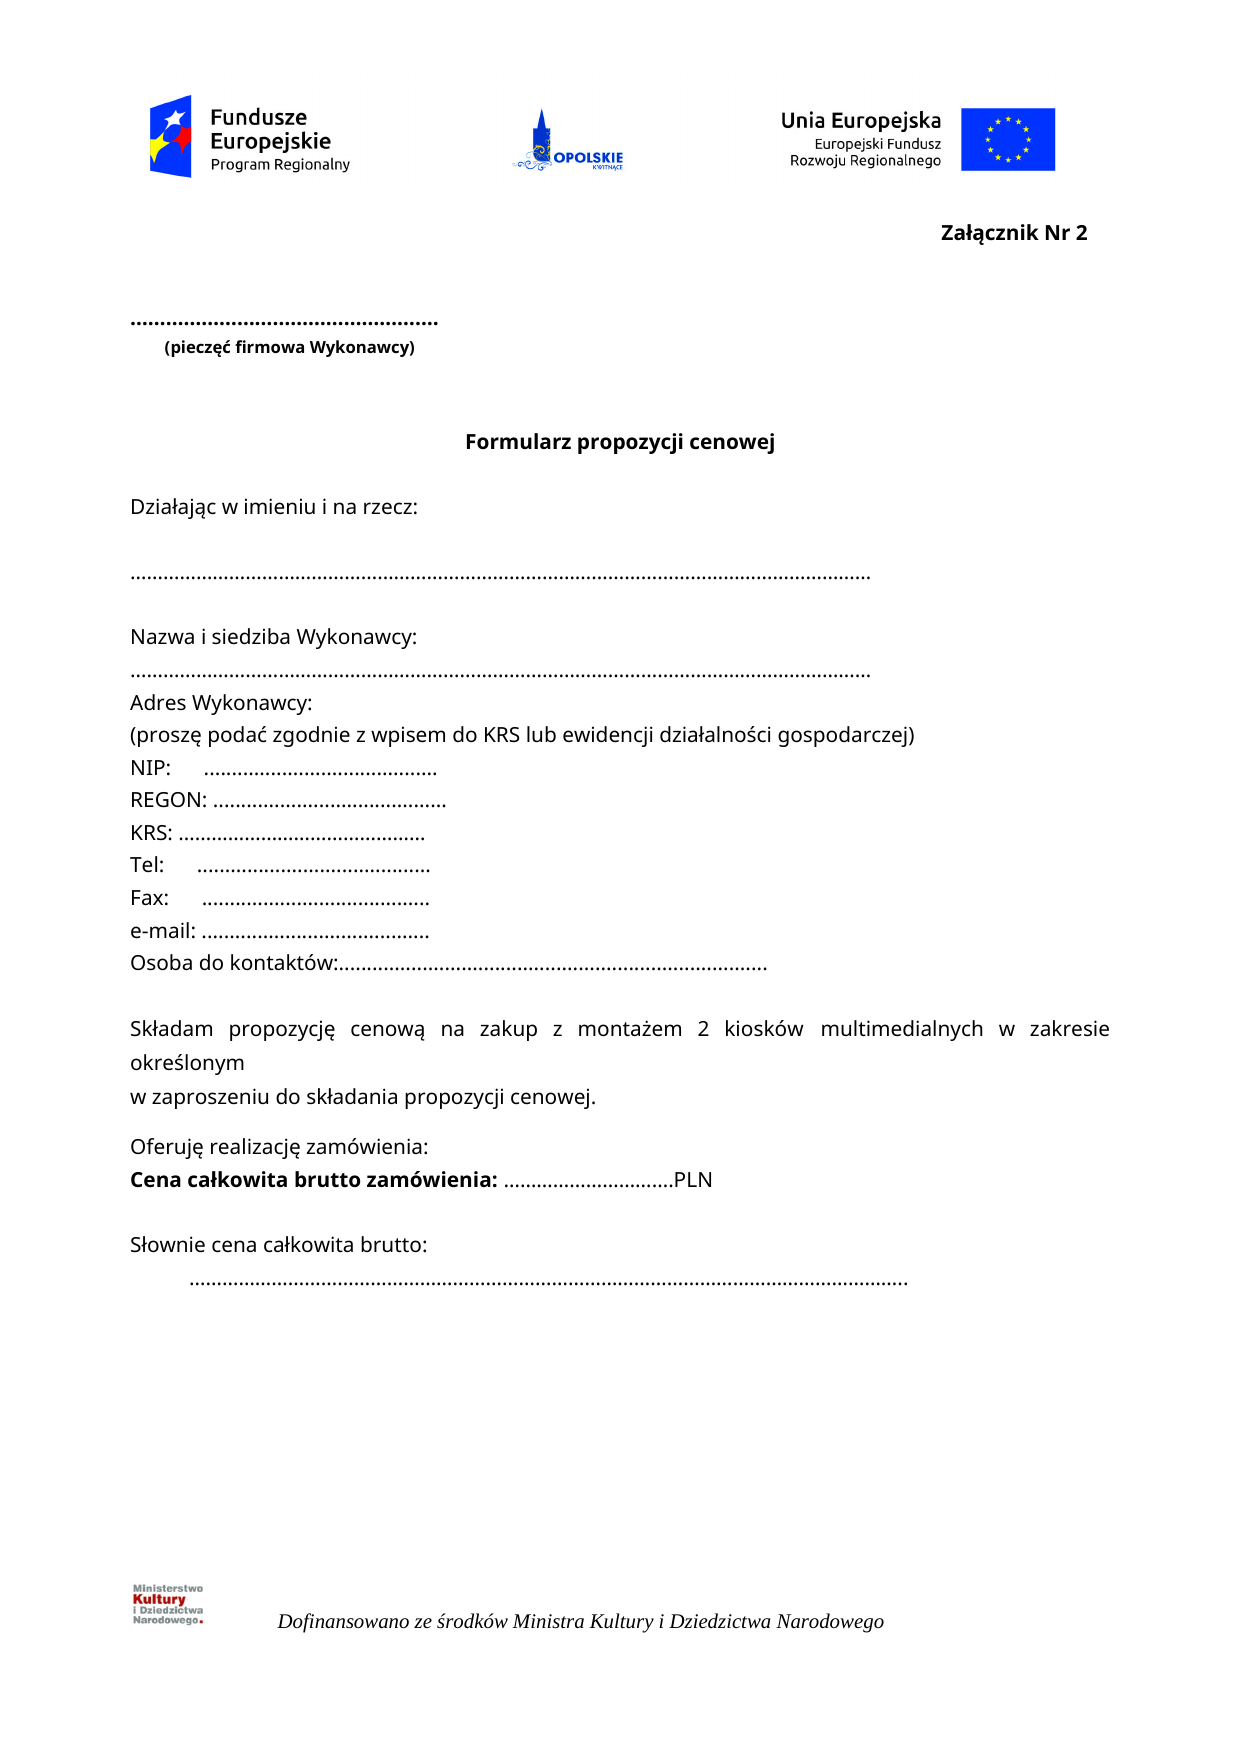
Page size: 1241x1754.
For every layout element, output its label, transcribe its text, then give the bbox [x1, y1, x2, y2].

text Nazwa i siedziba Wykonawcy: [130, 622, 1110, 651]
text Działając w imieniu i na rzecz: [130, 492, 1110, 520]
text Załącznik Nr 2 [130, 218, 1110, 246]
text REGON: .......................................... [130, 785, 1110, 814]
text ……………………………………………………………………………………………………………………… [130, 557, 1110, 586]
text Adres Wykonawcy: [130, 688, 1110, 716]
text Cena całkowita brutto zamówienia: ………………………….PLN [130, 1165, 1110, 1193]
text (proszę podać zgodnie z wpisem do KRS lub ewidencji działalności gospodarczej) [130, 720, 1110, 749]
text ……………………………………………. [130, 303, 1110, 331]
text Formularz propozycji cenowej [130, 427, 1110, 455]
text Składam propozycję cenową na zakup z montażem 2 kiosków multimedialnych w zakresie określonym w zaproszeniu do składania propozycji cenowej. [130, 1014, 1110, 1110]
text KRS: ……………………………………… [130, 818, 1110, 846]
text Tel: .......................................... [130, 851, 1110, 879]
text Oferuję realizację zamówienia: [130, 1132, 1110, 1161]
text e-mail: ......................................... [130, 916, 1110, 944]
picture [129, 1580, 207, 1629]
text ……………………………………………………………………………………………………………………… [130, 655, 1110, 683]
text Osoba do kontaktów:............................................................................. [130, 948, 1110, 977]
text NIP: .......................................... [130, 753, 1110, 781]
text Słownie cena całkowita brutto: ………………………………………………………………………………………………………………….. [130, 1230, 1110, 1291]
text (pieczęć firmowa Wykonawcy) [130, 336, 1110, 358]
text Fax: ......................................... [130, 883, 1110, 912]
picture [129, 73, 1076, 199]
